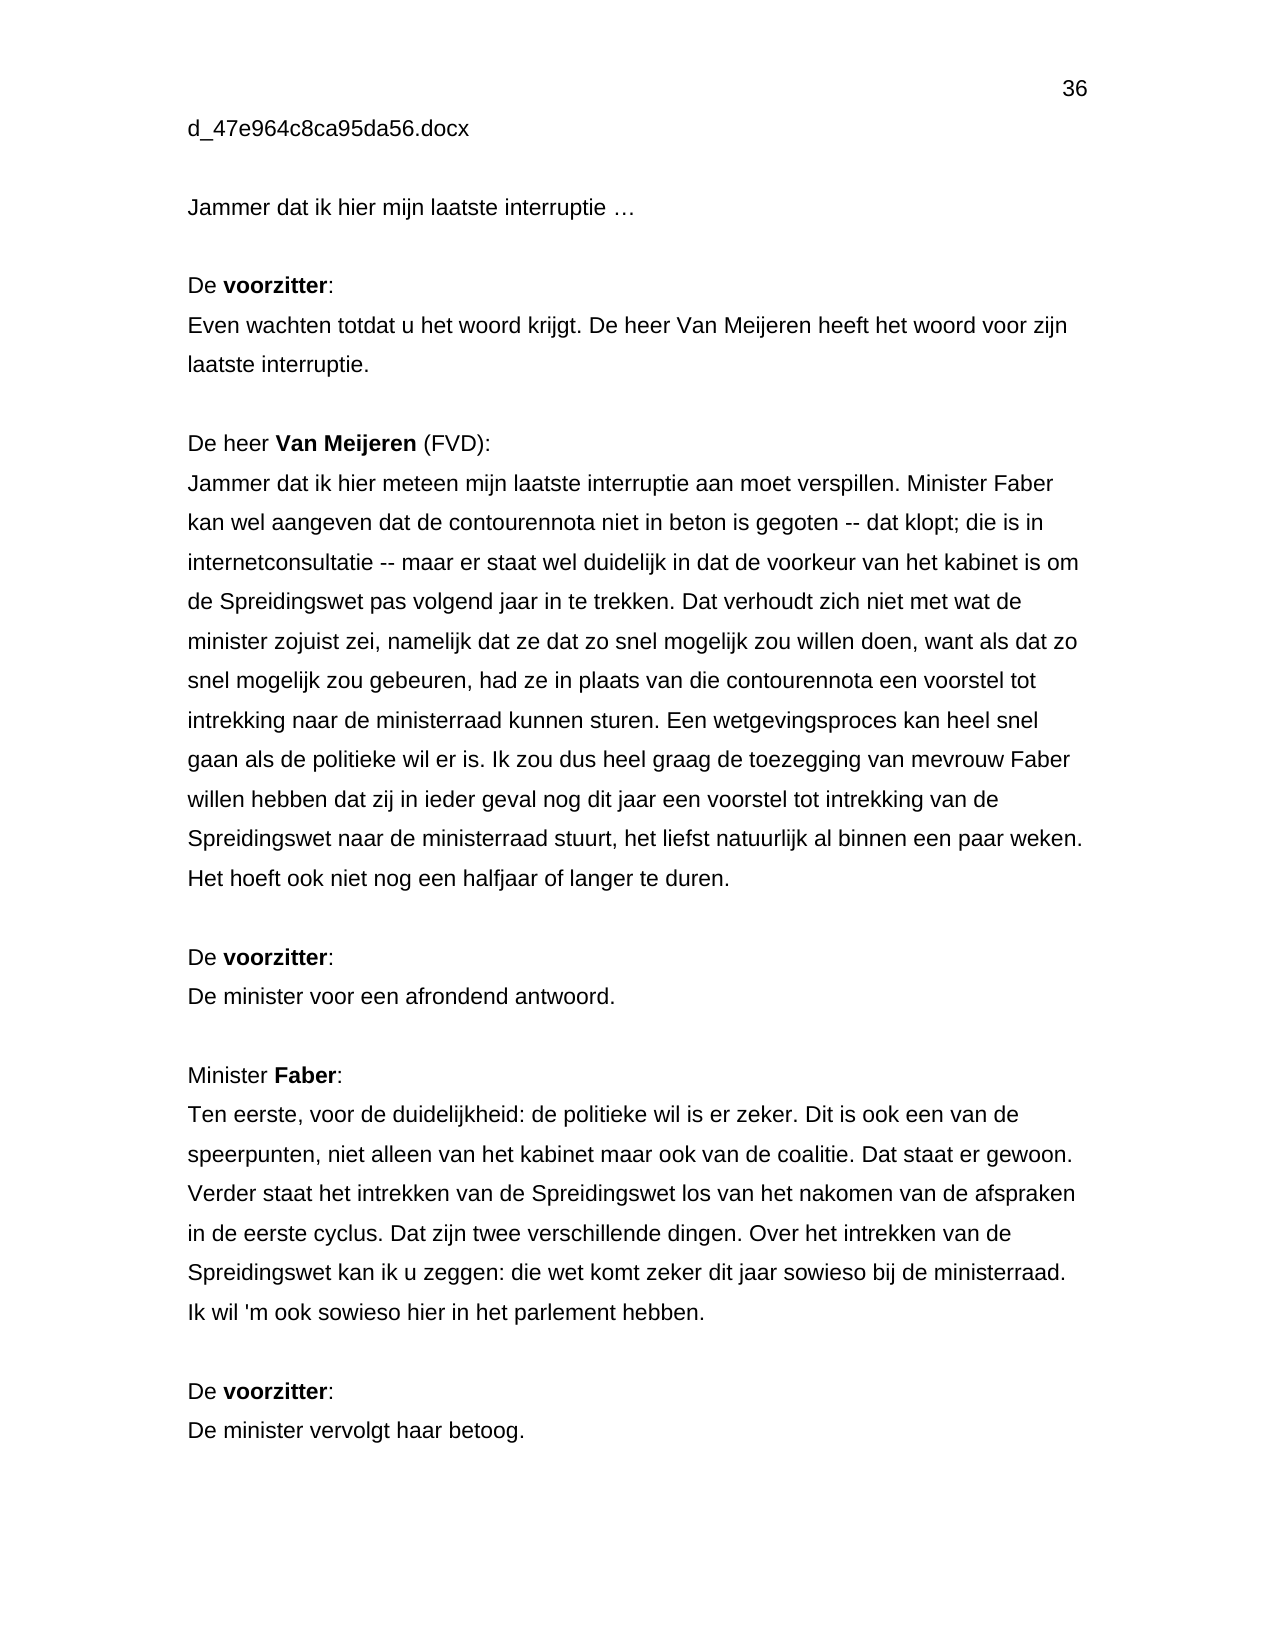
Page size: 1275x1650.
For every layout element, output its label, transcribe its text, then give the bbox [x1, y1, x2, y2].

text Even wachten totdat u het woord krijgt. De heer Van Meijeren heeft het woord voor zijn laatste interruptie. [187, 312, 1087, 378]
text Ten eerste, voor de duidelijkheid: de politieke wil is er zeker. Dit is ook een van de speerpunten, niet alleen van het kabinet maar ook van de coalitie. Dat staat er gewoon. Verder staat het intrekken van de Spreidingswet los van het nakomen van de afspraken in de eerste cyclus. Dat zijn twee verschillende dingen. Over het intrekken van de Spreidingswet kan ik u zeggen: die wet komt zeker dit jaar sowieso bij de ministerraad. Ik wil 'm ook sowieso hier in het parlement hebben. [187, 1101, 1087, 1325]
text De minister vervolgt haar betoog. [187, 1417, 1087, 1444]
text Minister Faber: [187, 1062, 1087, 1088]
text De voorzitter: [187, 272, 1087, 299]
text De voorzitter: [187, 1378, 1087, 1404]
text De voorzitter: [187, 943, 1087, 970]
text De minister voor een afrondend antwoord. [187, 983, 1087, 1009]
text Jammer dat ik hier mijn laatste interruptie … [187, 193, 1087, 220]
text De heer Van Meijeren (FVD): [187, 430, 1087, 457]
text Jammer dat ik hier meteen mijn laatste interruptie aan moet verspillen. Minister Faber kan wel aangeven dat de contourennota niet in beton is gegoten -- dat klopt; die is in internetconsultatie -- maar er staat wel duidelijk in dat de voorkeur van het kabinet is om de Spreidingswet pas volgend jaar in te trekken. Dat verhoudt zich niet met wat de minister zojuist zei, namelijk dat ze dat zo snel mogelijk zou willen doen, want als dat zo snel mogelijk zou gebeuren, had ze in plaats van die contourennota een voorstel tot intrekking naar de ministerraad kunnen sturen. Een wetgevingsproces kan heel snel gaan als de politieke wil er is. Ik zou dus heel graag de toezegging van mevrouw Faber willen hebben dat zij in ieder geval nog dit jaar een voorstel tot intrekking van de Spreidingswet naar de ministerraad stuurt, het liefst natuurlijk al binnen een paar weken. Het hoeft ook niet nog een halfjaar of langer te duren. [187, 470, 1087, 891]
